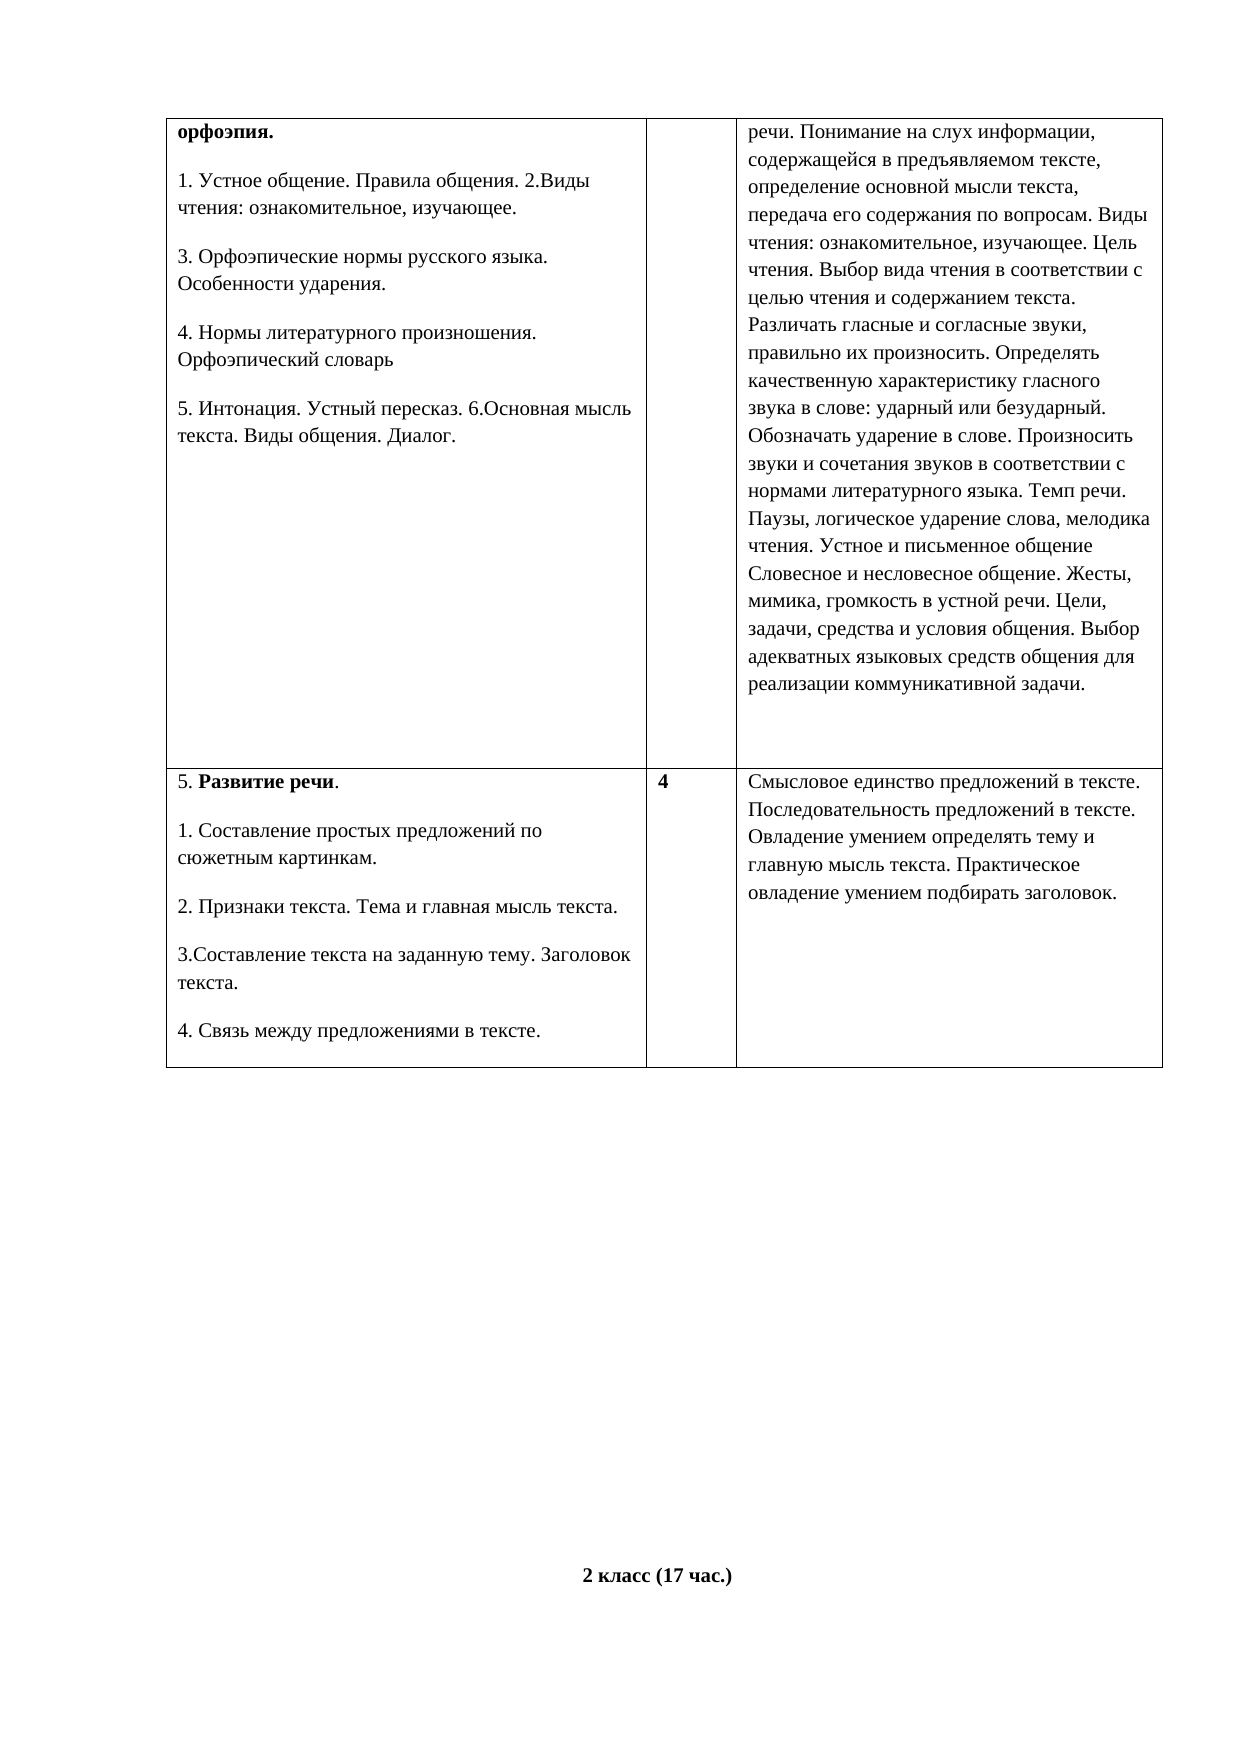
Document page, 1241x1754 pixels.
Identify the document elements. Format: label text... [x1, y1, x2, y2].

text 2 класс (17 час.) [177, 1563, 1137, 1587]
table_cell 5. Развитие речи. 1. Составление простых предложений по сюжетным картинкам. 2. Признаки текста. Тема и главная мысль текста. 3.Составление текста на заданную тему. Заголовок текста. 4. Связь между предложениями в тексте. [167, 769, 646, 1067]
table_cell 6 [647, 119, 736, 768]
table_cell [167, 119, 646, 768]
table_cell Смысловое единство предложений в тексте. Последовательность предложений в тексте. Овладение умением определять тему и главную мысль текста. Практическое овладение умением подбирать заголовок. [737, 769, 1162, 1067]
table_cell 4 [647, 769, 736, 1067]
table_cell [737, 119, 1162, 768]
